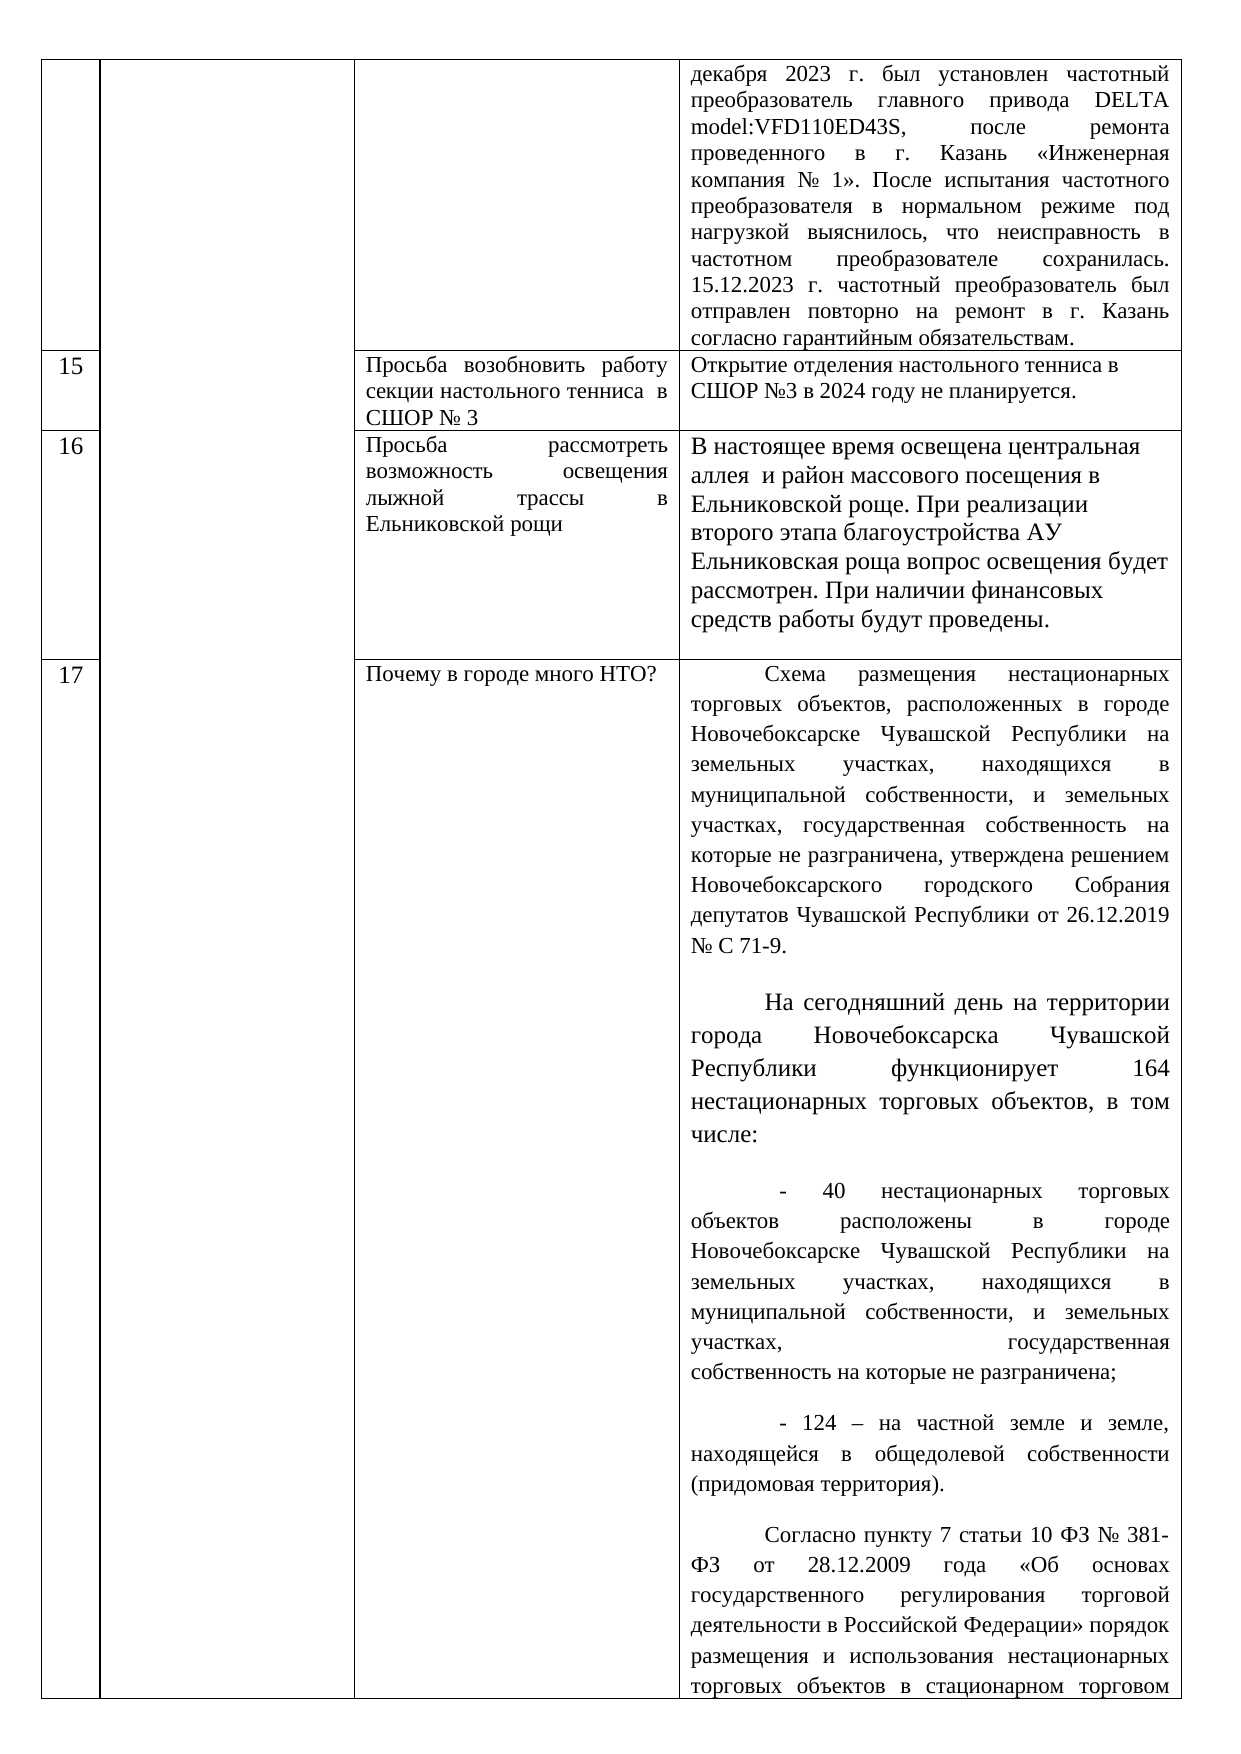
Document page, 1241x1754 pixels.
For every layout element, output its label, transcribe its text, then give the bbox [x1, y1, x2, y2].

table_cell Просьба возобновить работу секции настольного тенниса в СШОР № 3 [355, 351, 679, 430]
table_cell Открытие отделения настольного тенниса в СШОР №3 в 2024 году не планируется. [680, 351, 1181, 430]
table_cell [680, 60, 1181, 350]
table_cell 17 [42, 660, 99, 1698]
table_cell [355, 660, 679, 1698]
table_cell 16 [42, 431, 99, 659]
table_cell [355, 60, 679, 350]
table_cell 14 [42, 60, 99, 350]
table_cell 15 [42, 351, 99, 430]
table_cell В настоящее время освещена центральная аллея и район массового посещения в Ельниковской роще. При реализации второго этапа благоустройства АУ Ельниковская роща вопрос освещения будет рассмотрен. При наличии финансовых средств работы будут проведены. [680, 431, 1181, 659]
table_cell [680, 660, 1181, 1698]
table_cell Просьба рассмотреть возможность освещения лыжной трассы в Ельниковской рощи [355, 431, 679, 659]
